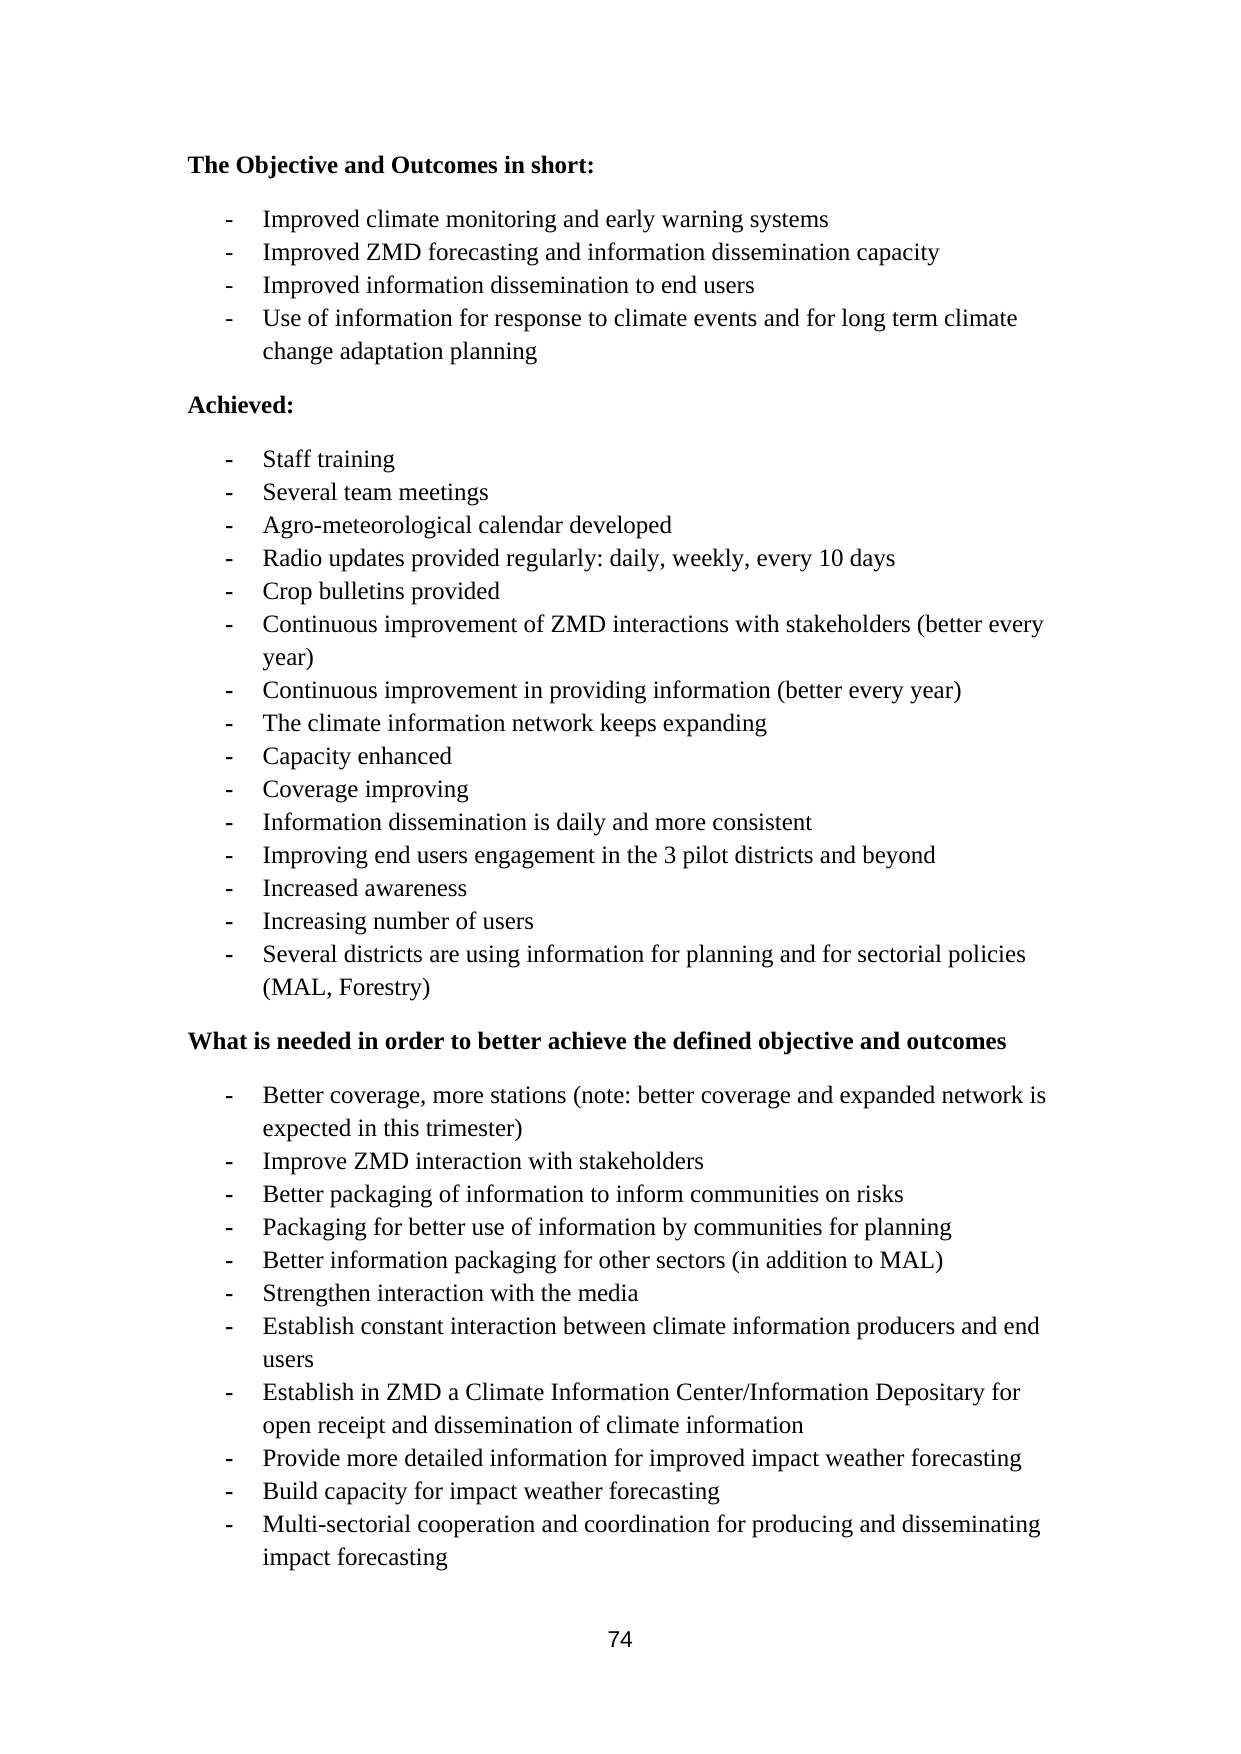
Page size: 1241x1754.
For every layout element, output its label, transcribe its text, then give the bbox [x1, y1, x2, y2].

text Achieved: [187, 390, 1053, 418]
list Agro-meteorological calendar developed [225, 510, 1053, 538]
list Better packaging of information to inform communities on risks [225, 1179, 1053, 1207]
list Improve ZMD interaction with stakeholders [225, 1146, 1053, 1174]
list Improving end users engagement in the 3 pilot districts and beyond [225, 840, 1053, 869]
list Improved ZMD forecasting and information dissemination capacity [225, 237, 1053, 266]
list Information dissemination is daily and more consistent [225, 807, 1053, 836]
list Build capacity for impact weather forecasting [225, 1476, 1053, 1505]
text What is needed in order to better achieve the defined objective and outcomes [187, 1026, 1053, 1054]
list Establish constant interaction between climate information producers and end users [225, 1311, 1053, 1373]
list Continuous improvement in providing information (better every year) [225, 675, 1053, 703]
list Several districts are using information for planning and for sectorial policies (MAL, Forestry) [225, 939, 1053, 1001]
list Radio updates provided regularly: daily, weekly, every 10 days [225, 543, 1053, 571]
list Increasing number of users [225, 906, 1053, 935]
list Strengthen interaction with the media [225, 1278, 1053, 1307]
list Provide more detailed information for improved impact weather forecasting [225, 1443, 1053, 1472]
list Coverage improving [225, 774, 1053, 803]
list Continuous improvement of ZMD interactions with stakeholders (better every year) [225, 609, 1053, 671]
list Several team meetings [225, 477, 1053, 505]
list Staff training [225, 444, 1053, 472]
list Better information packaging for other sectors (in addition to MAL) [225, 1245, 1053, 1273]
list Packaging for better use of information by communities for planning [225, 1212, 1053, 1241]
list Crop bulletins provided [225, 576, 1053, 604]
list Multi-sectorial cooperation and coordination for producing and disseminating impact forecasting [225, 1509, 1053, 1571]
list The climate information network keeps expanding [225, 708, 1053, 737]
list Improved climate monitoring and early warning systems [225, 204, 1053, 233]
list Improved information dissemination to end users [225, 270, 1053, 299]
text The Objective and Outcomes in short: [187, 150, 1053, 179]
list Establish in ZMD a Climate Information Center/Information Depositary for open receipt and dissemination of climate information [225, 1377, 1053, 1439]
list Better coverage, more stations (note: better coverage and expanded network is expected in this trimester) [225, 1080, 1053, 1141]
list Use of information for response to climate events and for long term climate change adaptation planning [225, 303, 1053, 365]
list Increased awareness [225, 873, 1053, 902]
list Capacity enhanced [225, 741, 1053, 769]
